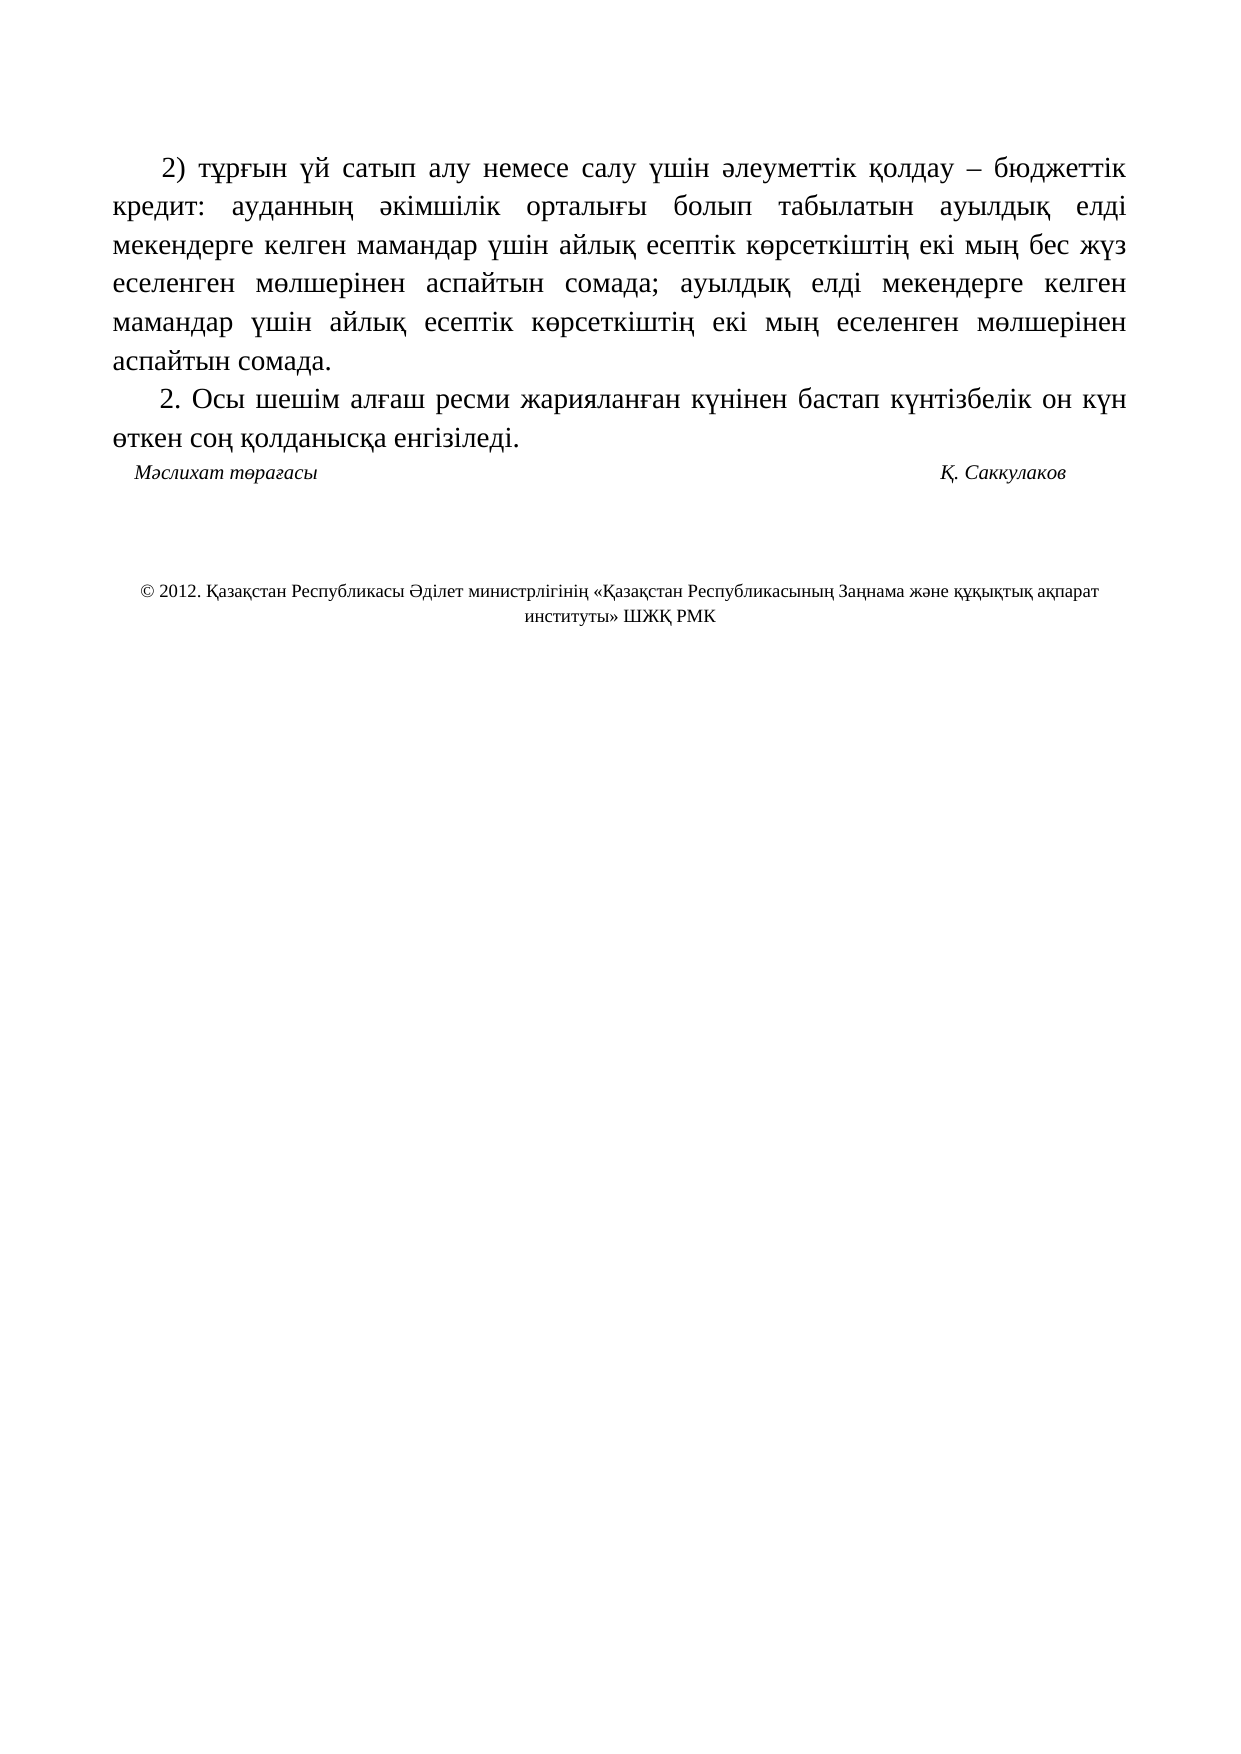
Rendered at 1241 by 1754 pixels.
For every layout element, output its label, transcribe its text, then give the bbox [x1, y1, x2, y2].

text © 2012. Қазақстан Республикасы Әділет министрлігінің «Қазақстан Республикасының Заңнама және құқықтық ақпарат институты» ШЖҚ РМК [112, 580, 1128, 626]
text 2. Осы шешім алғаш ресми жарияланған күнінен бастап күнтізбелік он күн өткен соң қолданысқа енгізіледі. [112, 381, 1128, 453]
text 2) тұрғын үй сатып алу немесе салу үшін әлеуметтік қолдау – бюджеттік кредит: ауданның әкімшілік орталығы болып табылатын ауылдық елді мекендерге келген мамандар үшін айлық есептік көрсеткіштің екі мың бес жүз еселенген мөлшерінен аспайтын сомада; ауылдық елді мекендерге келген мамандар үшін айлық есептік көрсеткіштің екі мың еселенген мөлшерінен аспайтын сомада. [112, 150, 1128, 376]
table_header Мәслихат төрағасы [101, 458, 939, 489]
table_header Қ. Саккулаков [939, 458, 1240, 489]
